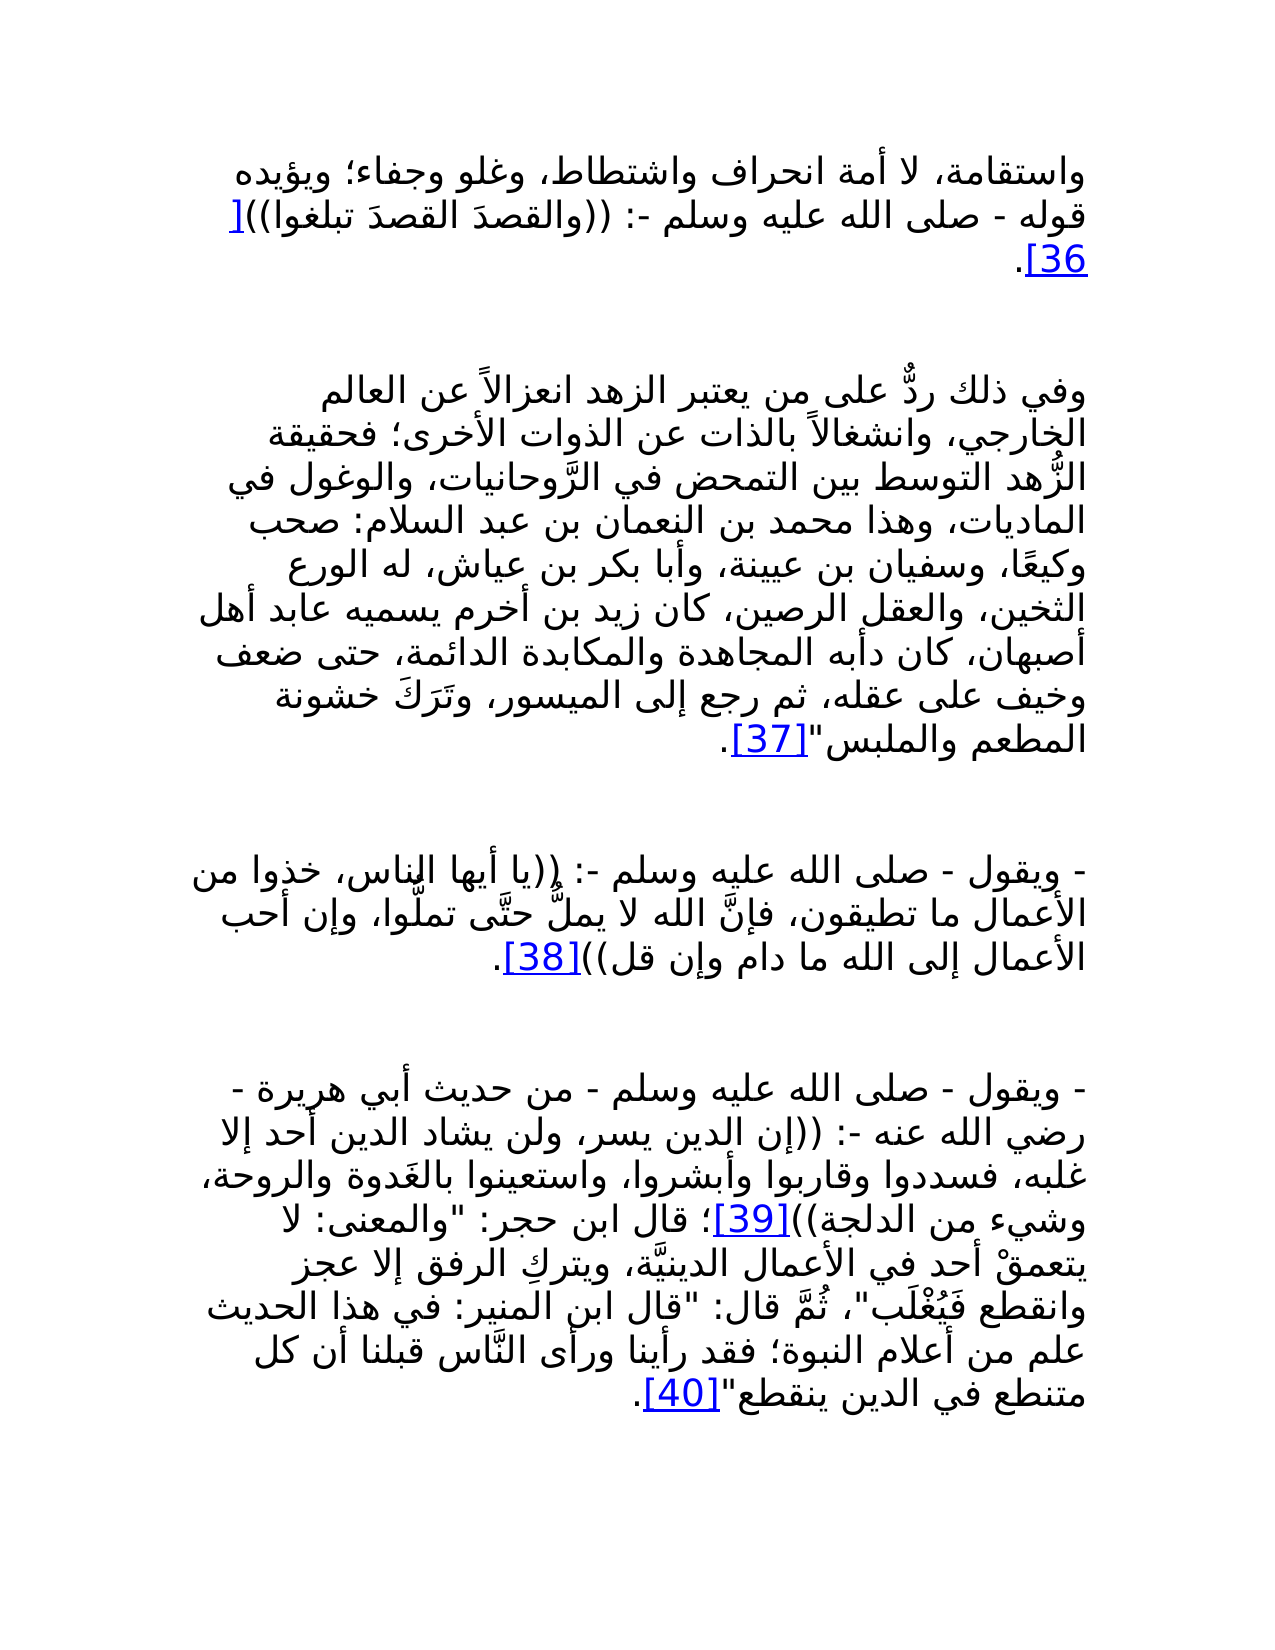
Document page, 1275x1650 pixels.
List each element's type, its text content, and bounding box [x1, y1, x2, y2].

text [187, 150, 1087, 281]
text - ويقول - صلى الله عليه وسلم -: ((يا أيها الناس، خذوا من الأعمال ما تطيقون، فإنَّ الله لا يملُّ حتَّى تملُّوا، وإن أحب الأعمال إلى الله ما دام وإن قل))[38]. [187, 761, 1087, 979]
text - ويقول - صلى الله عليه وسلم - من حديث أبي هريرة - رضي الله عنه -: ((إن الدين يسر، ولن يشاد الدين أحد إلا غلبه، فسددوا وقاربوا وأبشروا، واستعينوا بالغَدوة والروحة، وشيء من الدلجة))[39]؛ قال ابن حجر: "والمعنى: لا يتعمقْ أحد في الأعمال الدينيَّة، ويتركِ الرفق إلا عجز وانقطع فَيُغْلَب"، ثُمَّ قال: "قال ابن المنير: في هذا الحديث علم من أعلام النبوة؛ فقد رأينا ورأى النَّاس قبلنا أن كل متنطع في الدين ينقطع"[40]. [187, 979, 1087, 1416]
text وفي ذلك ردٌّ على من يعتبر الزهد انعزالاً عن العالم الخارجي، وانشغالاً بالذات عن الذوات الأخرى؛ فحقيقة الزُّهد التوسط بين التمحض في الرَّوحانيات، والوغول في الماديات، وهذا محمد بن النعمان بن عبد السلام: صحب وكيعًا، وسفيان بن عيينة، وأبا بكر بن عياش، له الورع الثخين، والعقل الرصين، كان زيد بن أخرم يسميه عابد أهل أصبهان، كان دأبه المجاهدة والمكابدة الدائمة، حتى ضعف وخيف على عقله، ثم رجع إلى الميسور، وتَرَكَ خشونة المطعم والملبس"[37]. [187, 281, 1087, 761]
